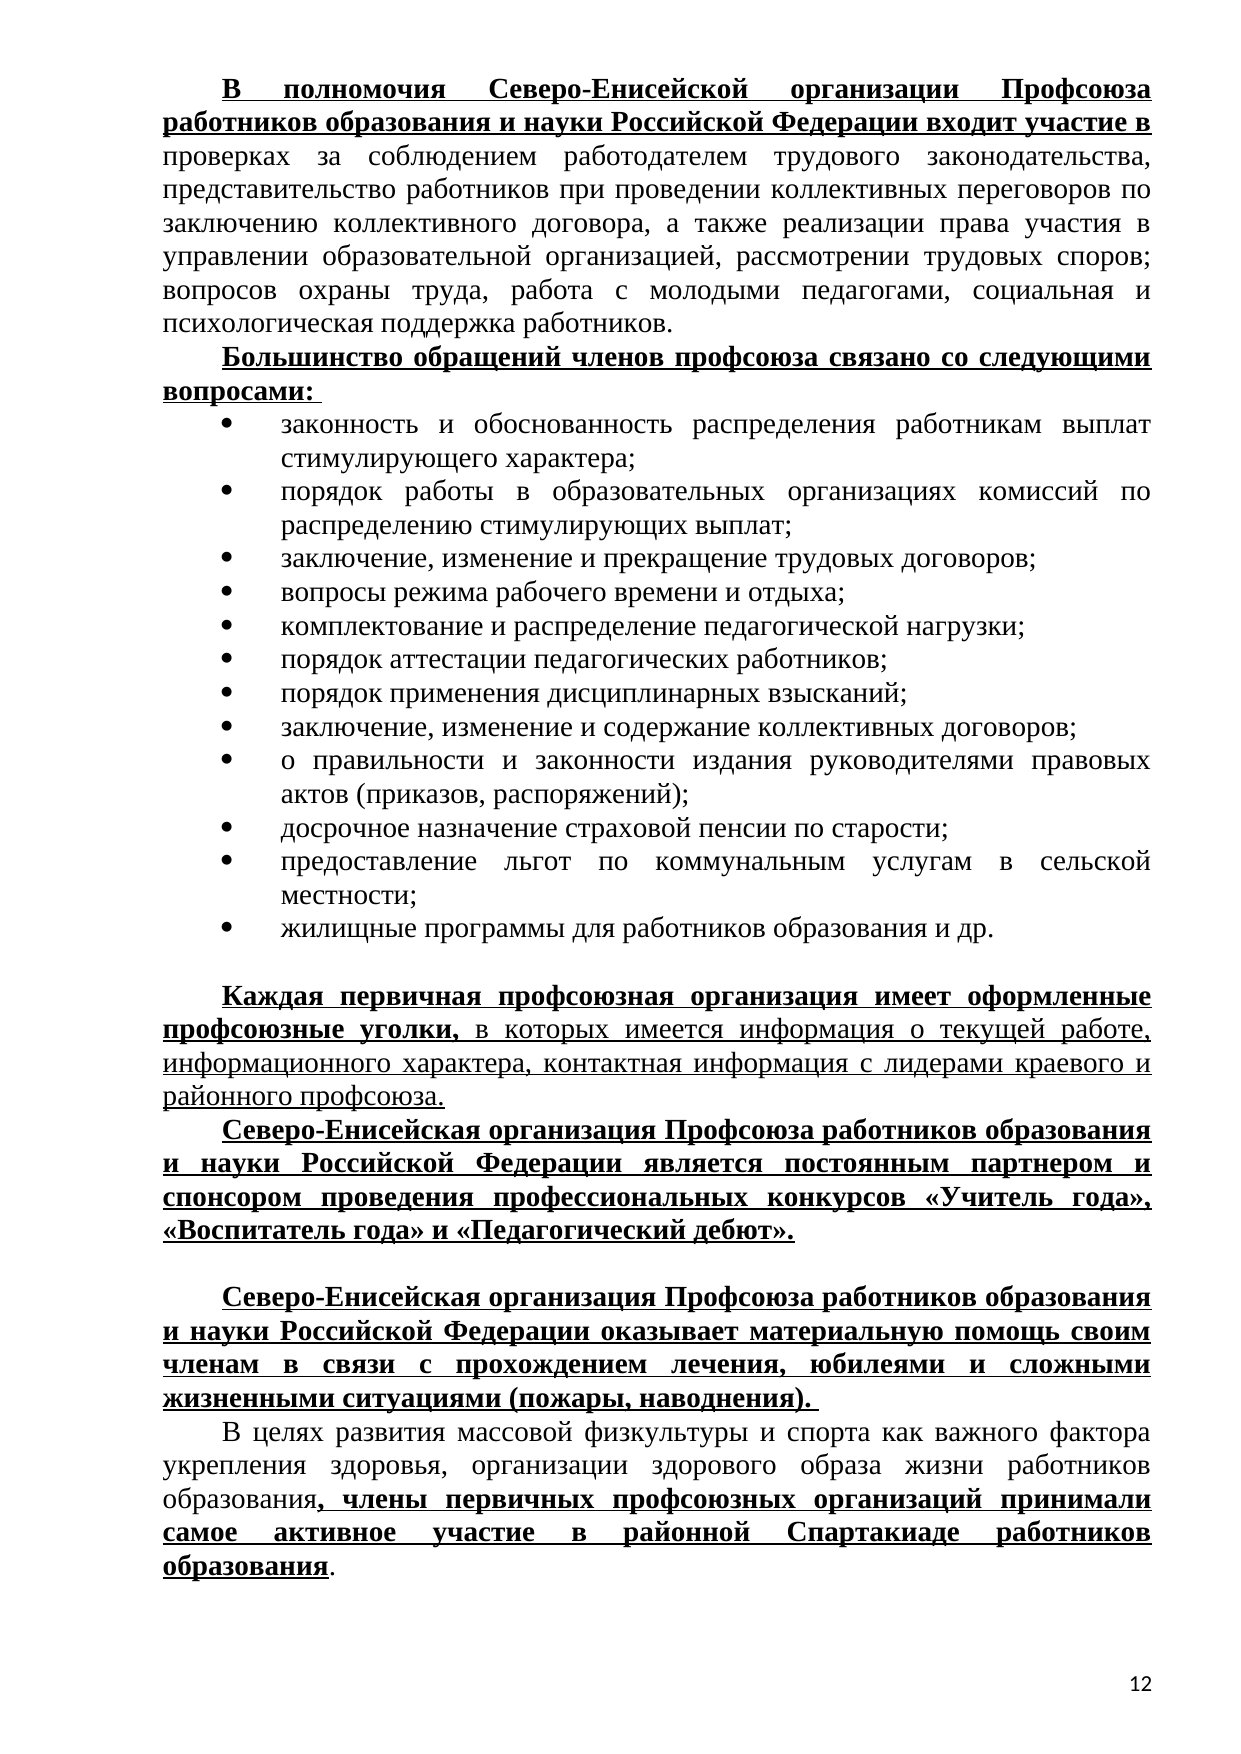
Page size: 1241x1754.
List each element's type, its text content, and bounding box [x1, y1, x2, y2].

text В полномочия Северо-Енисейской организации Профсоюза работников образования и науки Российской Федерации входит участие в проверках за соблюдением работодателем трудового законодательства, представительство работников при проведении коллективных переговоров по заключению коллективного договора, а также реализации права участия в управлении образовательной организацией, рассмотрении трудовых споров; вопросов охраны труда, работа с молодыми педагогами, социальная и психологическая поддержка работников. [162, 135, 1152, 339]
text В целях развития массовой физкультуры и спорта как важного фактора укрепления здоровья, организации здорового образа жизни работников образования, члены первичных профсоюзных организаций принимали самое активное участие в районной Спартакиаде работников образования. [162, 1414, 1152, 1543]
list законность и обоснованность распределения работникам выплат стимулирующего характера; [222, 406, 1152, 473]
text Северо-Енисейская организация Профсоюза работников образования и науки Российской Федерации оказывает материальную помощь своим членам в связи с прохождением лечения, юбилеями и сложными жизненными ситуациями (пожары, наводнения). [162, 1279, 1152, 1414]
text Северо-Енисейская организация Профсоюза работников образования и науки Российской Федерации является постоянным партнером и спонсором проведения профессиональных конкурсов «Учитель года», «Воспитатель года» и «Педагогический дебют». [162, 1112, 1152, 1174]
list вопросы режима рабочего времени и отдыха; [222, 574, 1152, 608]
text Северо-Енисейская организация Профсоюза работников образования и науки Российской Федерации является постоянным партнером и спонсором проведения профессиональных конкурсов «Учитель года», «Воспитатель года» и «Педагогический дебют». [162, 1175, 1152, 1208]
list заключение, изменение и прекращение трудовых договоров; [222, 541, 1152, 574]
text Большинство обращений членов профсоюза связано со следующими вопросами: [162, 339, 1152, 406]
list порядок работы в образовательных организациях комиссий по распределению стимулирующих выплат; [222, 473, 1152, 541]
text Каждая первичная профсоюзная организация имеет оформленные профсоюзные уголки, в которых имеется информация о текущей работе, информационного характера, контактная информация с лидерами краевого и районного профсоюза. [162, 978, 1152, 1074]
list досрочное назначение страховой пенсии по старости; [222, 810, 1152, 843]
text В целях развития массовой физкультуры и спорта как важного фактора укрепления здоровья, организации здорового образа жизни работников образования, члены первичных профсоюзных организаций принимали самое активное участие в районной Спартакиаде работников образования. [162, 1544, 1152, 1581]
list порядок аттестации педагогических работников; [222, 642, 1152, 675]
text Каждая первичная профсоюзная организация имеет оформленные профсоюзные уголки, в которых имеется информация о текущей работе, информационного характера, контактная информация с лидерами краевого и районного профсоюза. [162, 1075, 1152, 1112]
list комплектование и распределение педагогической нагрузки; [222, 608, 1152, 642]
text В полномочия Северо-Енисейской организации Профсоюза работников образования и науки Российской Федерации входит участие в проверках за соблюдением работодателем трудового законодательства, представительство работников при проведении коллективных переговоров по заключению коллективного договора, а также реализации права участия в управлении образовательной организацией, рассмотрении трудовых споров; вопросов охраны труда, работа с молодыми педагогами, социальная и психологическая поддержка работников. [162, 71, 1152, 133]
list о правильности и законности издания руководителями правовых актов (приказов, распоряжений); [222, 742, 1152, 810]
list заключение, изменение и содержание коллективных договоров; [222, 709, 1152, 742]
list порядок применения дисциплинарных взысканий; [222, 675, 1152, 709]
list предоставление льгот по коммунальным услугам в сельской местности; [222, 843, 1152, 911]
text Северо-Енисейская организация Профсоюза работников образования и науки Российской Федерации является постоянным партнером и спонсором проведения профессиональных конкурсов «Учитель года», «Воспитатель года» и «Педагогический дебют». [162, 1209, 1152, 1246]
list жилищные программы для работников образования и др. [222, 911, 1152, 944]
